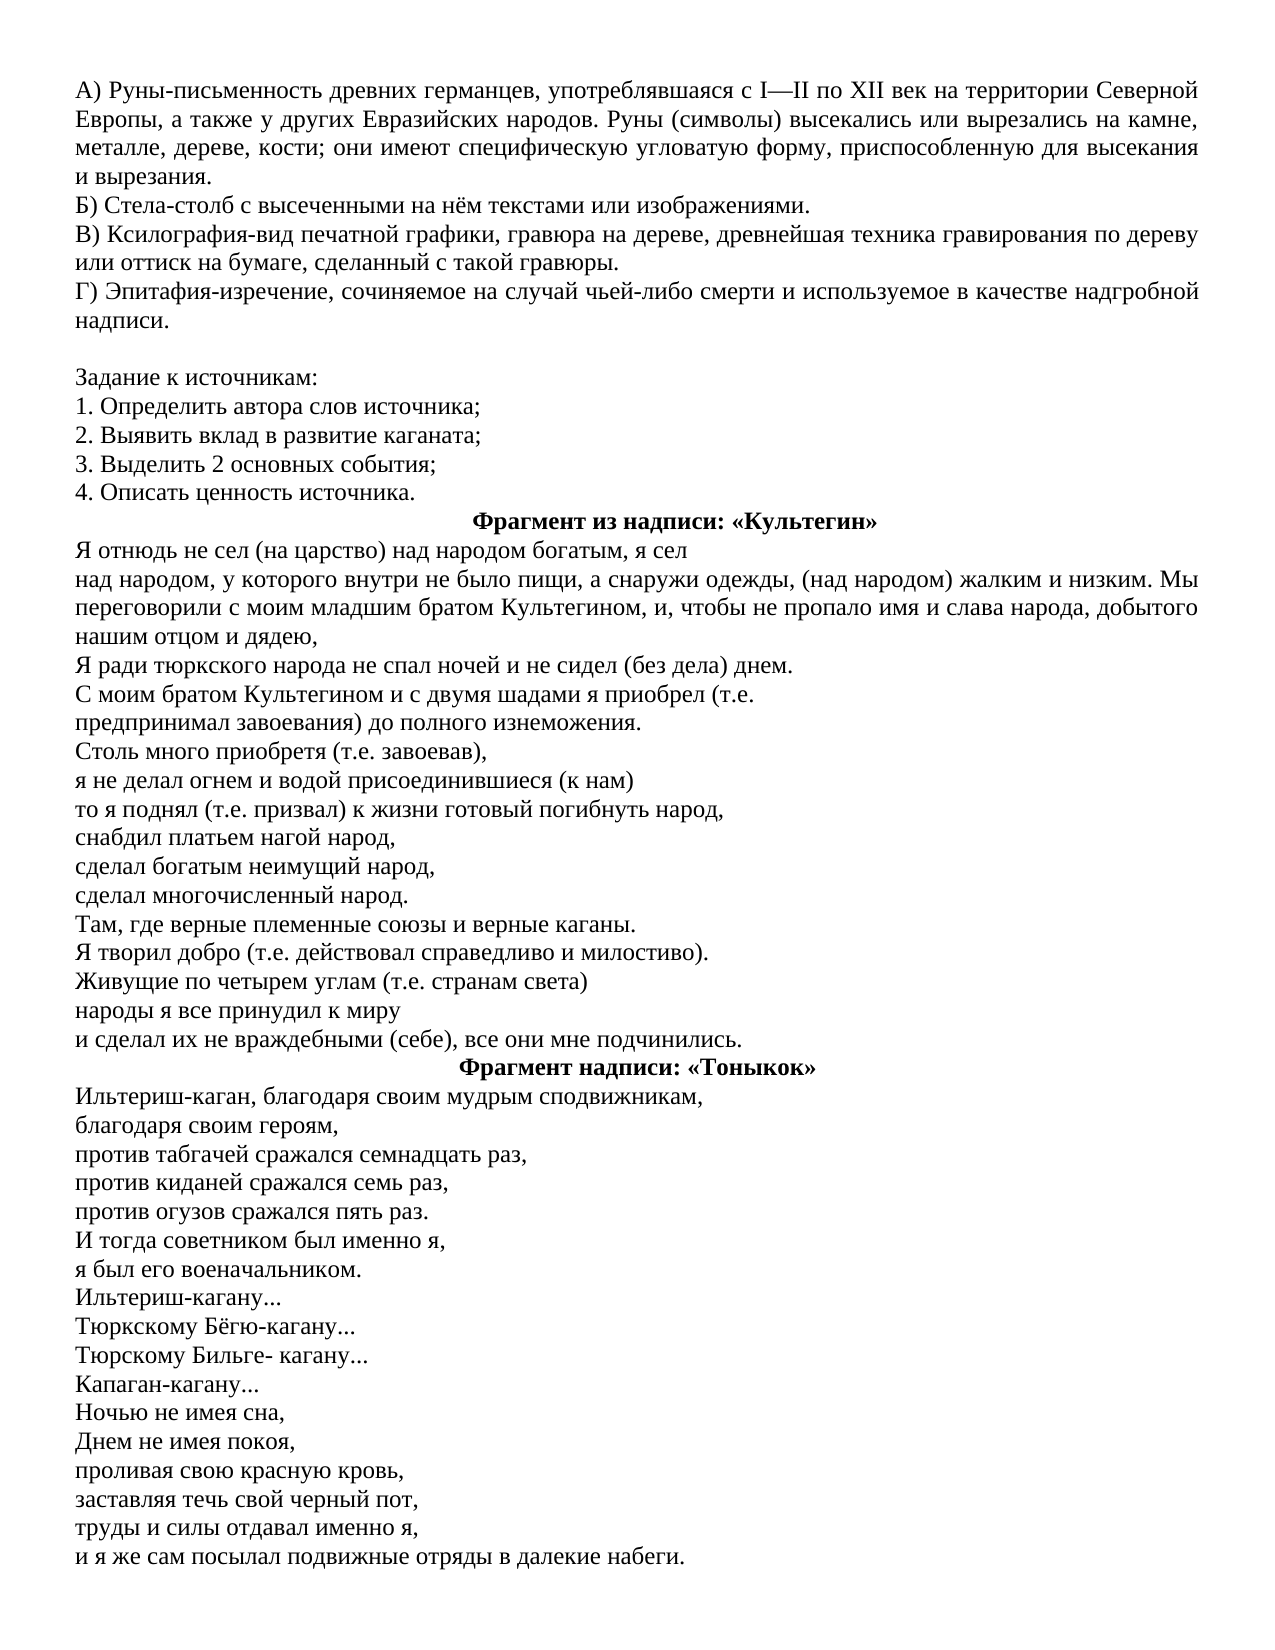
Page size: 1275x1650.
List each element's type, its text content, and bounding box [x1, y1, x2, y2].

list 4. Описать ценность источника. [75, 477, 1200, 506]
list Г) Эпитафия-изречение, сочиняемое на случай чьей-либо смерти и используемое в качестве надгробной надписи. [75, 276, 1200, 334]
list заставляя течь свой черный пот, [75, 1484, 1200, 1512]
list А) Руны-письменность древних германцев, употреблявшаяся с I—II по XII век на территории Северной Европы, а также у других Евразийских народов. Руны (символы) высекались или вырезались на камне, металле, дереве, кости; они имеют специфическую угловатую форму, приспособленную для высекания и вырезания. [75, 75, 1200, 190]
list предпринимал завоевания) до полного изнеможения. [75, 707, 1200, 736]
list Я творил добро (т.е. действовал справедливо и милостиво). [75, 937, 1200, 966]
list 3. Выделить 2 основных события; [75, 449, 1200, 477]
list то я поднял (т.е. призвал) к жизни готовый погибнуть народ, [75, 794, 1200, 822]
list Живущие по четырем углам (т.е. странам света) [75, 966, 1200, 995]
list Днем не имея покоя, [75, 1426, 1200, 1455]
list и сделал их не враждебными (себе), все они мне подчинились. [75, 1024, 1200, 1052]
list Ильтериш-кагану... [75, 1282, 1200, 1311]
list сделал богатым неимущий народ, [75, 851, 1200, 880]
list Фрагмент надписи: «Тоныкок» [75, 1052, 1200, 1081]
list против киданей сражался семь раз, [75, 1167, 1200, 1196]
list Я отнюдь не сел (на царство) над народом богатым, я сел [75, 535, 1200, 564]
list Тюркскому Бёгю-кагану... [75, 1311, 1200, 1340]
list Там, где верные племенные союзы и верные каганы. [75, 909, 1200, 937]
list Фрагмент из надписи: «Культегин» [150, 506, 1200, 535]
list против огузов сражался пять раз. [75, 1196, 1200, 1225]
list проливая свою красную кровь, [75, 1455, 1200, 1484]
list И тогда советником был именно я, [75, 1225, 1200, 1254]
list народы я все принудил к миру [75, 995, 1200, 1024]
text Задание к источникам: [75, 362, 1200, 391]
list В) Ксилография-вид печатной графики, гравюра на дереве, древнейшая техника гравирования по дереву или оттиск на бумаге, сделанный с такой гравюры. [75, 219, 1200, 276]
list Тюрскому Бильге- кагану... [75, 1340, 1200, 1369]
list Капаган-кагану... [75, 1369, 1200, 1397]
list против табгачей сражался семнадцать раз, [75, 1139, 1200, 1167]
list Я ради тюркского народа не спал ночей и не сидел (без дела) днем. [75, 650, 1200, 679]
list С моим братом Культегином и с двумя шадами я приобрел (т.е. [75, 679, 1200, 707]
list труды и силы отдавал именно я, [75, 1512, 1200, 1541]
list сделал многочисленный народ. [75, 880, 1200, 909]
list благодаря своим героям, [75, 1110, 1200, 1139]
list Ильтериш-каган, благодаря своим мудрым сподвижникам, [75, 1081, 1200, 1110]
list и я же сам посылал подвижные отряды в далекие набеги. [75, 1541, 1200, 1570]
list Ночью не имея сна, [75, 1397, 1200, 1426]
list снабдил платьем нагой народ, [75, 822, 1200, 851]
list я не делал огнем и водой присоединившиеся (к нам) [75, 765, 1200, 794]
list я был его военачальником. [75, 1254, 1200, 1282]
list Б) Стела-столб с высеченными на нём текстами или изображениями. [75, 190, 1200, 219]
list над народом, у которого внутри не было пищи, а снаружи одежды, (над народом) жалким и низким. Мы переговорили с моим младшим братом Культегином, и, чтобы не пропало имя и слава народа, добытого нашим отцом и дядею, [75, 564, 1200, 650]
list 1. Определить автора слов источника; [75, 391, 1200, 420]
list 2. Выявить вклад в развитие каганата; [75, 420, 1200, 449]
list Столь много приобретя (т.е. завоевав), [75, 736, 1200, 765]
